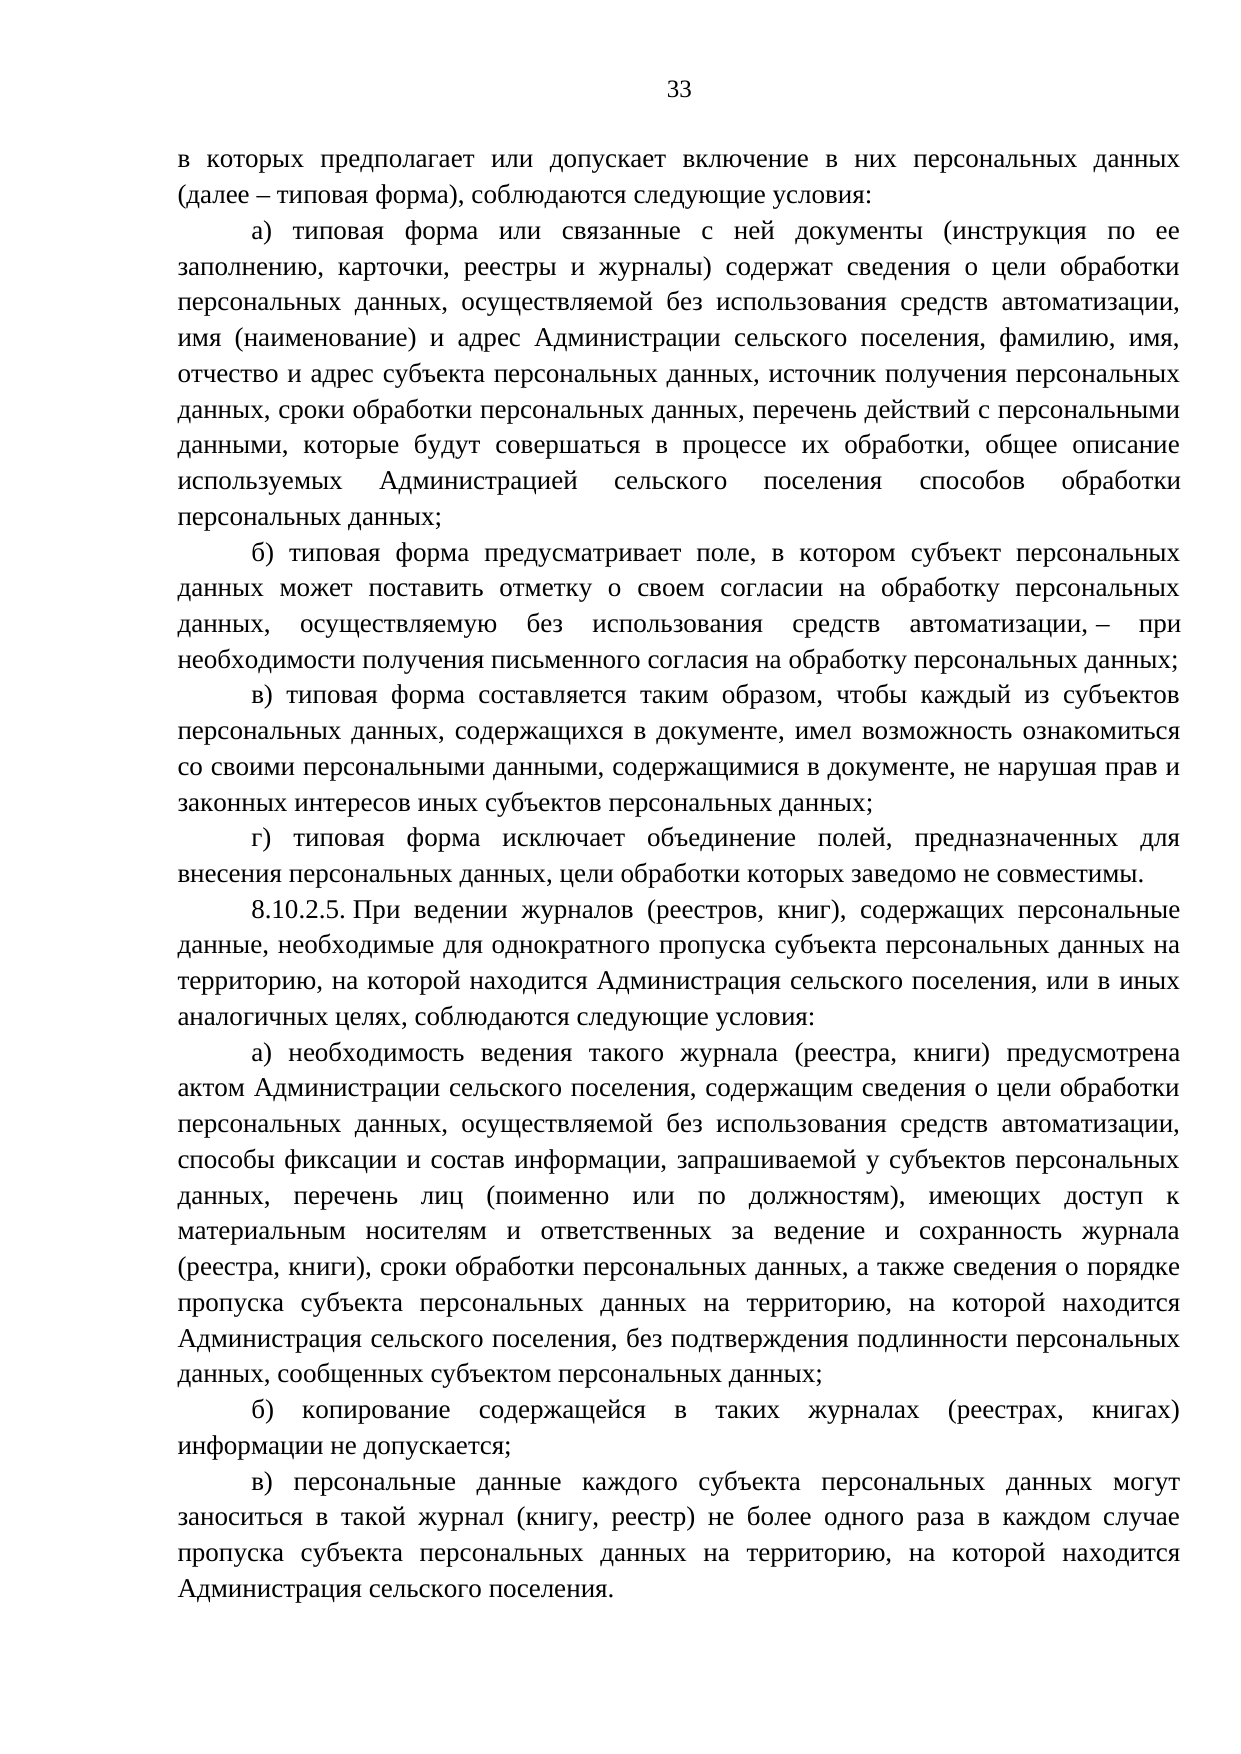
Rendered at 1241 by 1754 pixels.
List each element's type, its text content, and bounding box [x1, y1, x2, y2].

text в) персональные данные каждого субъекта персональных данных могут заноситься в такой журнал (книгу, реестр) не более одного раза в каждом случае пропуска субъекта персональных данных на территорию, на которой находится Администрация сельского поселения. [177, 1464, 1181, 1603]
text а) типовая форма или связанные с ней документы (инструкция по ее заполнению, карточки, реестры и журналы) содержат сведения о цели обработки персональных данных, осуществляемой без использования средств автоматизации, имя (наименование) и адрес Администрации сельского поселения, фамилию, имя, отчество и адрес субъекта персональных данных, источник получения персональных данных, сроки обработки персональных данных, перечень действий с персональными данными, которые будут совершаться в процессе их обработки, общее описание используемых Администрацией сельского поселения способов обработки персональных данных; [177, 214, 1181, 531]
text г) типовая форма исключает объединение полей, предназначенных для внесения персональных данных, цели обработки которых заведомо не совместимы. [177, 821, 1181, 888]
text б) копирование содержащейся в таких журналах (реестрах, книгах) информации не допускается; [177, 1393, 1181, 1460]
text в) типовая форма составляется таким образом, чтобы каждый из субъектов персональных данных, содержащихся в документе, имел возможность ознакомиться со своими персональными данными, содержащимися в документе, не нарушая прав и законных интересов иных субъектов персональных данных; [177, 678, 1181, 817]
text При ведении журналов (реестров, книг), содержащих персональные данные, необходимые для однократного пропуска субъекта персональных данных на территорию, на которой находится Администрация сельского поселения, или в иных аналогичных целях, соблюдаются следующие условия: [177, 893, 1181, 1031]
text б) типовая форма предусматривает поле, в котором субъект персональных данных может поставить отметку о своем согласии на обработку персональных данных, осуществляемую без использования средств автоматизации, – при необходимости получения письменного согласия на обработку персональных данных; [177, 536, 1181, 674]
text а) необходимость ведения такого журнала (реестра, книги) предусмотрена актом Администрации сельского поселения, содержащим сведения о цели обработки персональных данных, осуществляемой без использования средств автоматизации, способы фиксации и состав информации, запрашиваемой у субъектов персональных данных, перечень лиц (поименно или по должностям), имеющих доступ к материальным носителям и ответственных за ведение и сохранность журнала (реестра, книги), сроки обработки персональных данных, а также сведения о порядке пропуска субъекта персональных данных на территорию, на которой находится Администрация сельского поселения, без подтверждения подлинности персональных данных, сообщенных субъектом персональных данных; [177, 1036, 1181, 1388]
